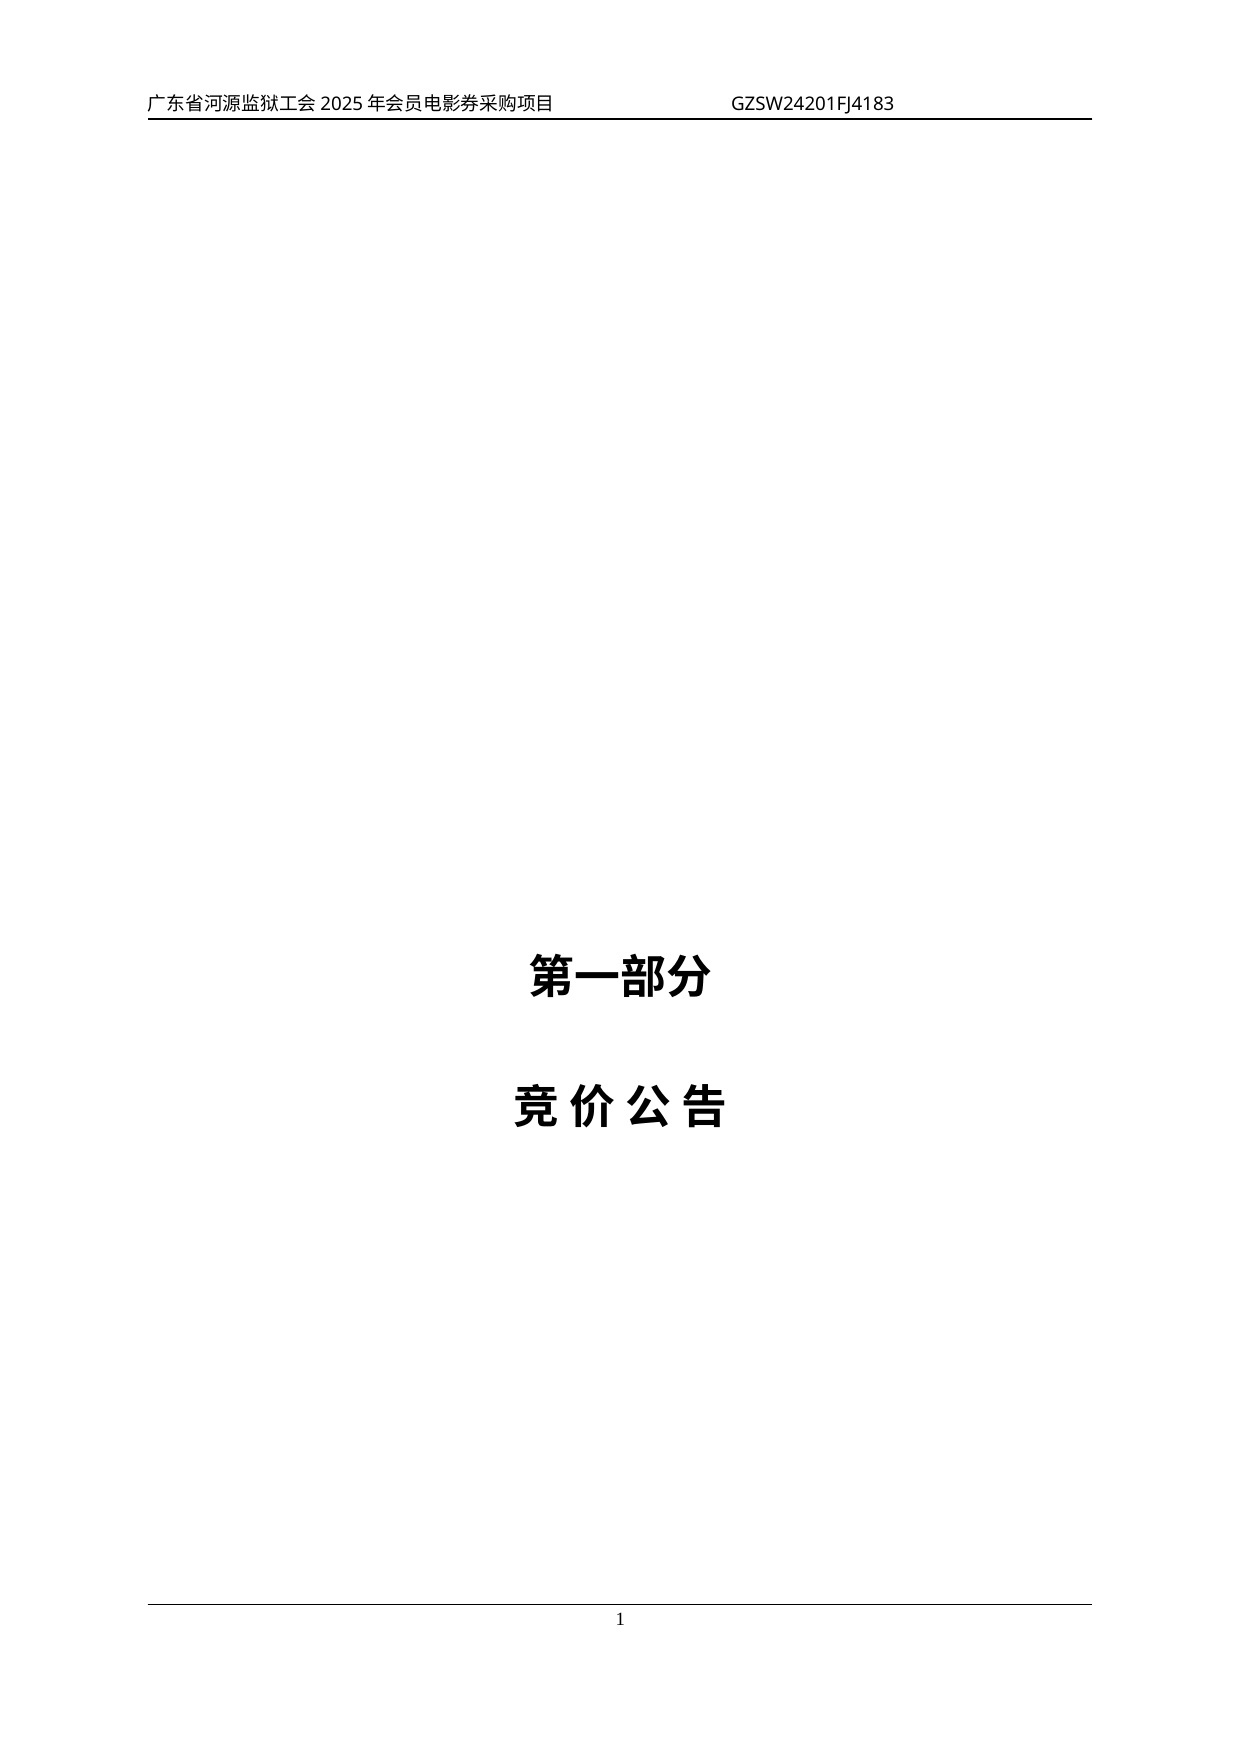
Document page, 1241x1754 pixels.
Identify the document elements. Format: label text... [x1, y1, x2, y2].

text 竞 价 公 告 [148, 1054, 1092, 1152]
text 第一部分 [148, 924, 1092, 1022]
